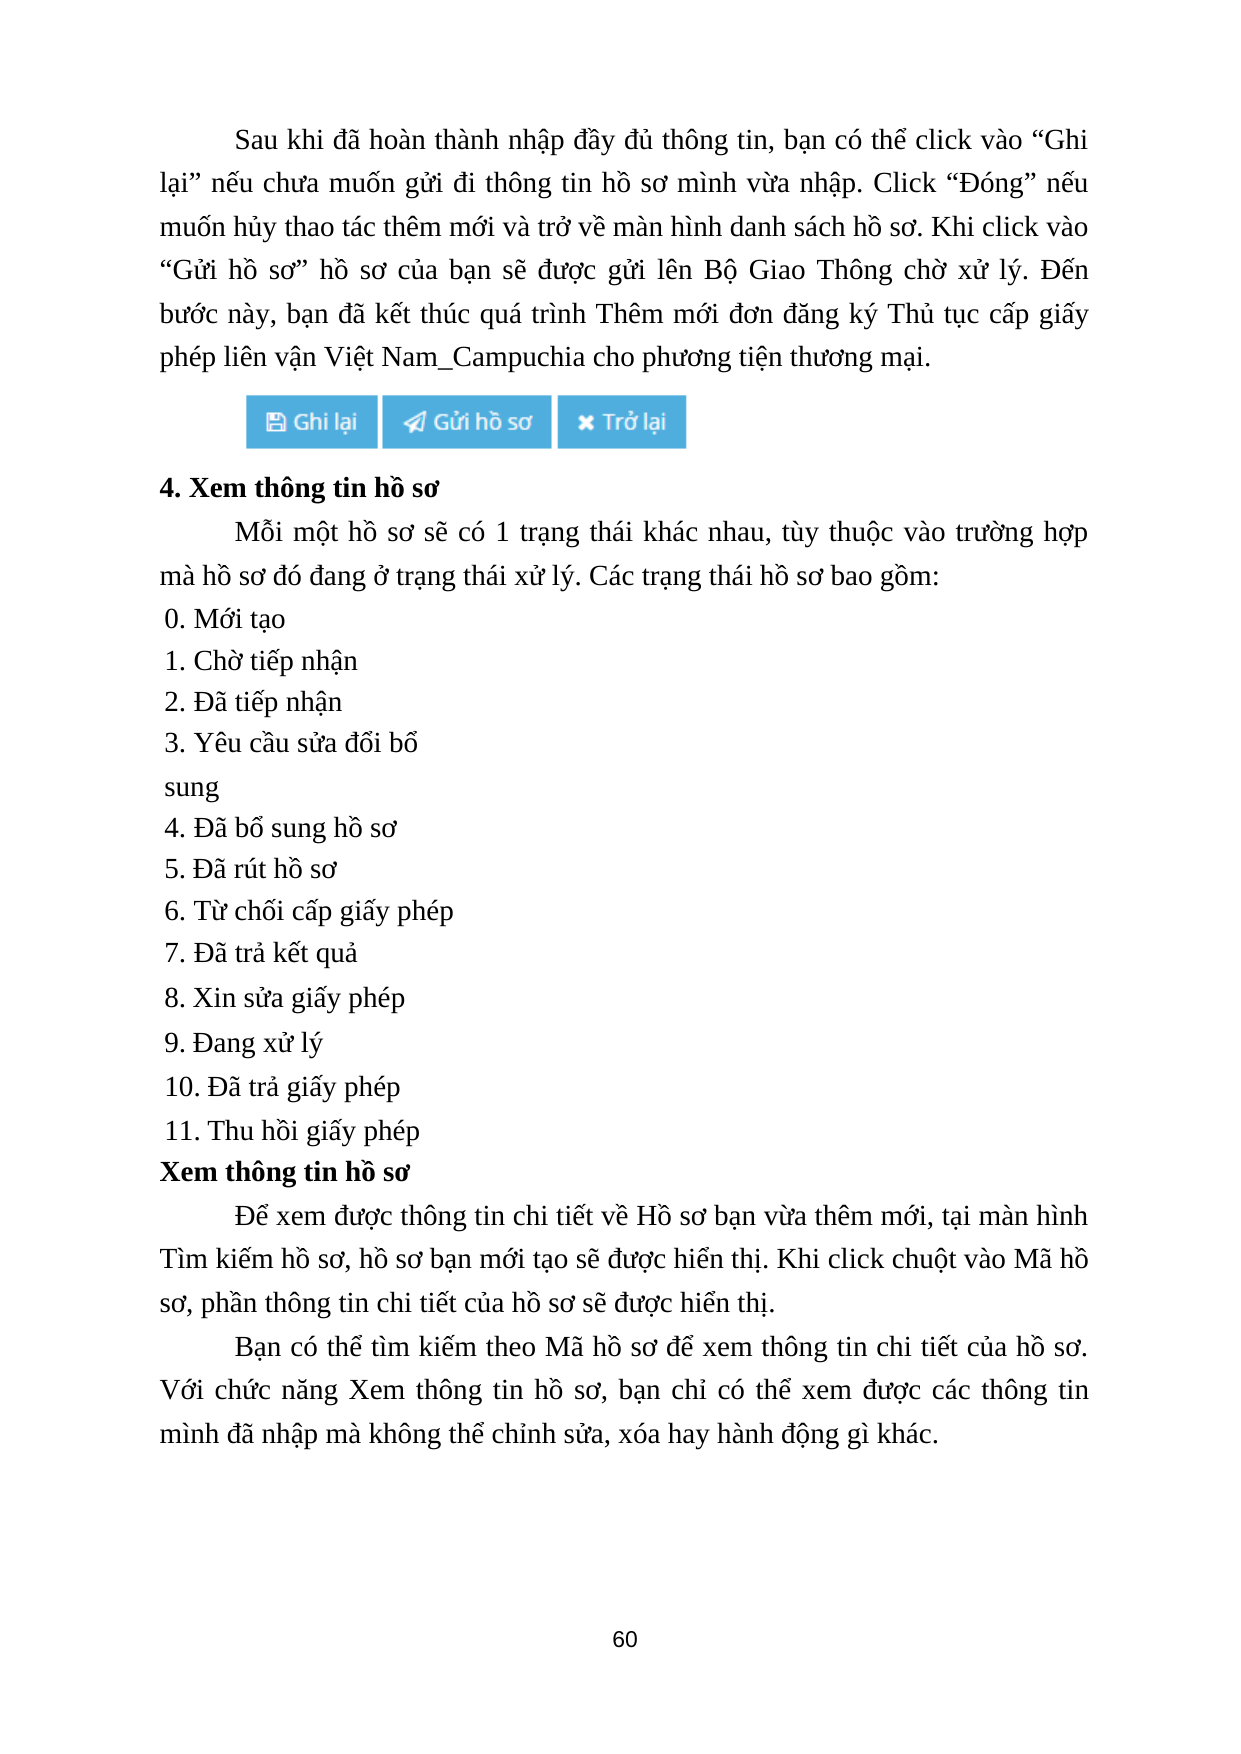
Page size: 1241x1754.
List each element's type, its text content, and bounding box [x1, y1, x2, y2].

text Sau khi đã hoàn thành nhập đầy đủ thông tin, bạn có thể click vào “Ghi lại” nếu chưa muốn gửi đi thông tin hồ sơ mình vừa nhập. Click “Đóng” nếu muốn hủy thao tác thêm mới và trở về màn hình danh sách hồ sơ. Khi click vào “Gửi hồ sơ” hồ sơ của bạn sẽ được gửi lên Bộ Giao Thông chờ xử lý. Đến bước này, bạn đã kết thúc quá trình Thêm mới đơn đăng ký Thủ tục cấp giấy phép liên vận Việt Nam_Campuchia cho phương tiện thương mại. [159, 122, 1090, 373]
table_cell 1. Chờ tiếp nhận [159, 643, 485, 684]
table_cell 3. Yêu cầu sửa đổi bổ sung [159, 725, 485, 810]
text Để xem được thông tin chi tiết về Hồ sơ bạn vừa thêm mới, tại màn hình Tìm kiếm hồ sơ, hồ sơ bạn mới tạo sẽ được hiển thị. Khi click chuột vào Mã hồ sơ, phần thông tin chi tiết của hồ sơ sẽ được hiển thị. [159, 1198, 1090, 1319]
table_cell 11. Thu hồi giấy phép [159, 1113, 485, 1154]
table_cell 4. Đã bổ sung hồ sơ [159, 810, 485, 852]
text Mỗi một hồ sơ sẽ có 1 trạng thái khác nhau, tùy thuộc vào trường hợp mà hồ sơ đó đang ở trạng thái xử lý. Các trạng thái hồ sơ bao gồm: [159, 514, 1090, 591]
table_cell 5. Đã rút hồ sơ [159, 852, 485, 893]
table_header 0. Mới tạo [159, 601, 485, 643]
table_cell 7. Đã trả kết quả [159, 935, 485, 976]
text Bạn có thể tìm kiếm theo Mã hồ sơ để xem thông tin chi tiết của hồ sơ. Với chức năng Xem thông tin hồ sơ, bạn chỉ có thể xem được các thông tin mình đã nhập mà không thể chỉnh sửa, xóa hay hành động gì khác. [159, 1329, 1090, 1449]
table_cell 6. Từ chối cấp giấy phép [159, 893, 485, 935]
picture [234, 383, 699, 463]
text Xem thông tin hồ sơ [159, 1154, 1090, 1188]
table_cell 2. Đã tiếp nhận [159, 684, 485, 725]
subtitle 4. Xem thông tin hồ sơ [159, 471, 1090, 504]
table_cell 9. Đang xử lý [159, 1025, 485, 1066]
table_cell 10. Đã trả giấy phép [159, 1066, 485, 1113]
table_cell 8. Xin sửa giấy phép [159, 976, 485, 1025]
